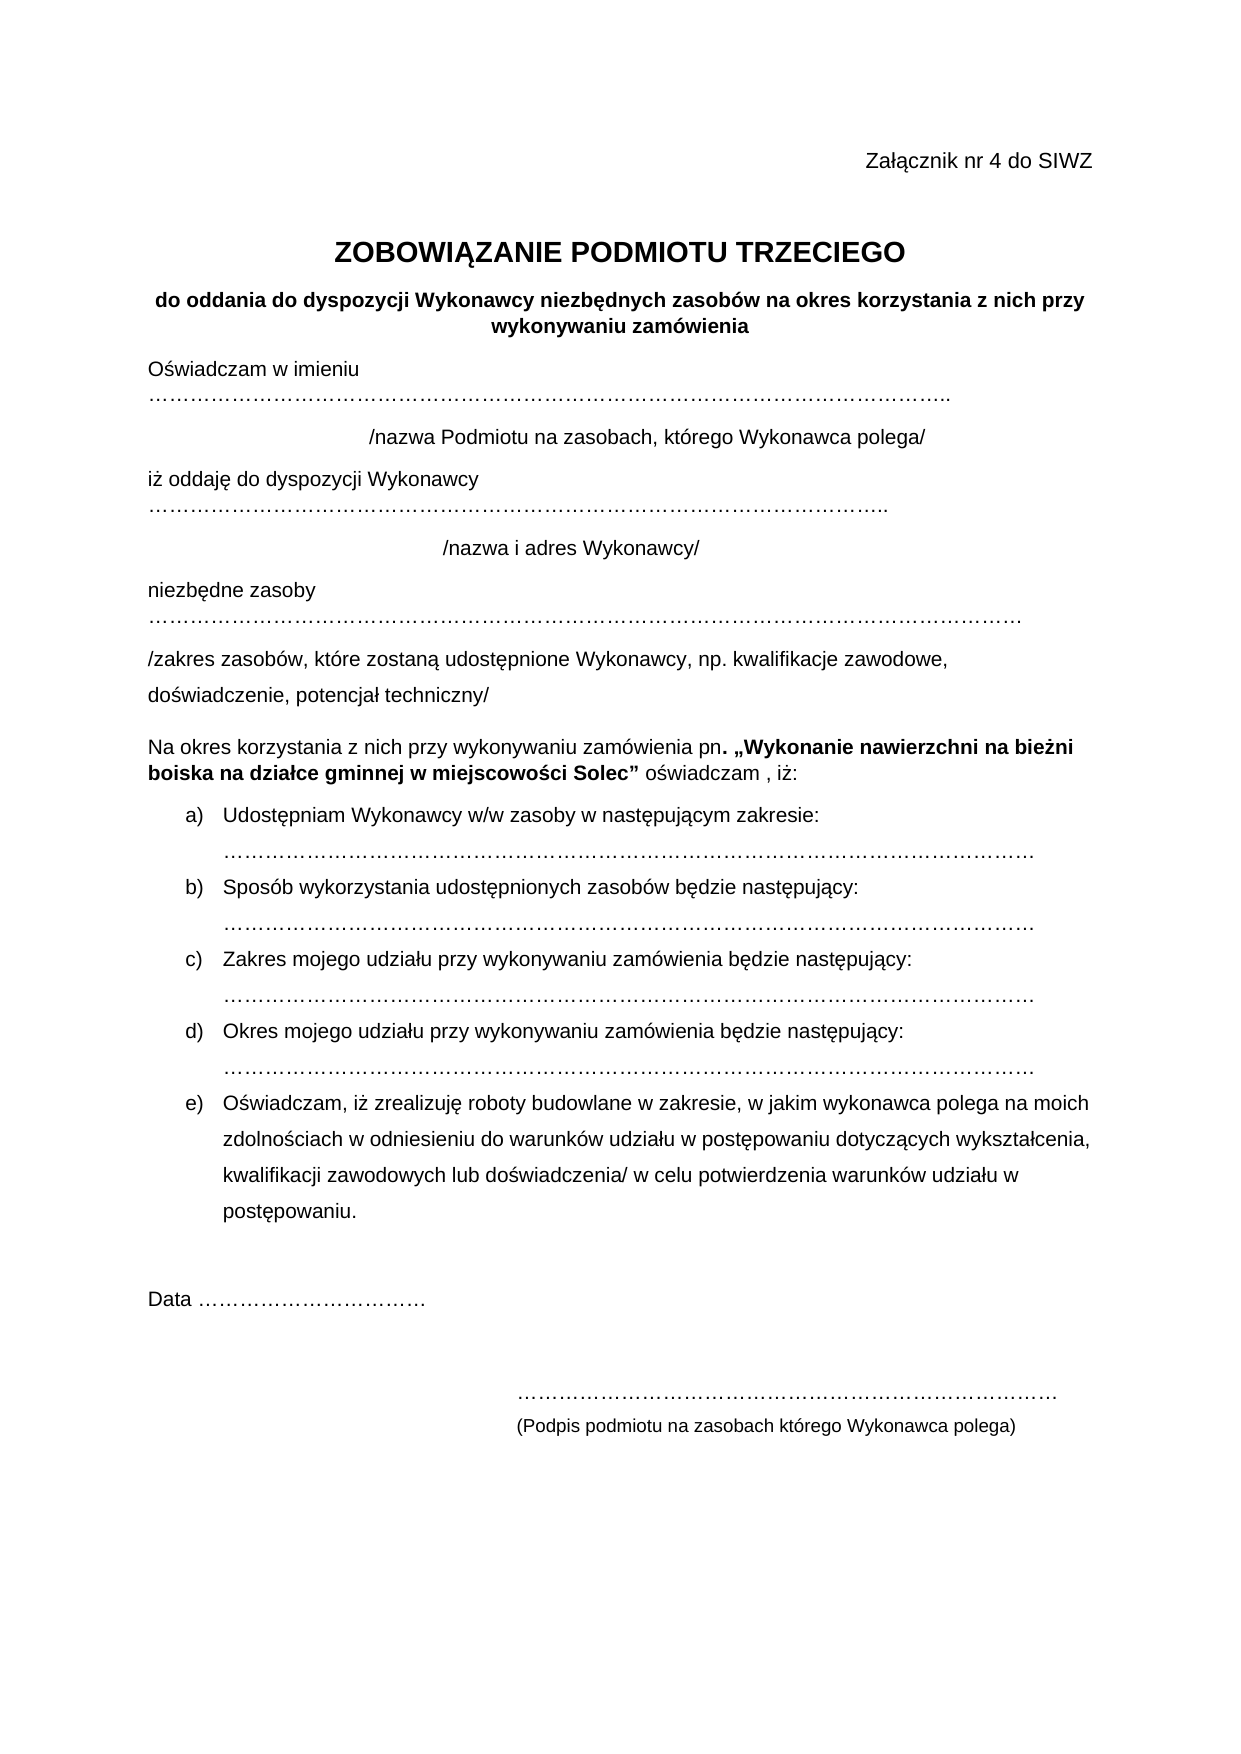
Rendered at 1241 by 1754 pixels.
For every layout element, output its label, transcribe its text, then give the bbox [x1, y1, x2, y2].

list ……………………………………………………………………………………………………… [223, 839, 1093, 863]
text /nazwa Podmiotu na zasobach, którego Wykonawca polega/ [148, 425, 1093, 449]
list ……………………………………………………………………………………………………… [223, 1055, 1093, 1079]
text do oddania do dyspozycji Wykonawcy niezbędnych zasobów na okres korzystania z nich przy wykonywaniu zamówienia [148, 288, 1093, 338]
list ……………………………………………………………………………………………………… [223, 983, 1093, 1007]
text Załącznik nr 4 do SIWZ [148, 148, 1093, 173]
text Oświadczam w imieniu …………………………………………………………………………………………………….. [148, 356, 1093, 406]
text /zakres zasobów, które zostaną udostępnione Wykonawcy, np. kwalifikacje zawodowe, doświadczenie, potencjał techniczny/ [148, 646, 1093, 706]
list Udostępniam Wykonawcy w/w zasoby w następującym zakresie: [185, 803, 1093, 827]
list Oświadczam, iż zrealizuję roboty budowlane w zakresie, w jakim wykonawca polega na moich zdolnościach w odniesieniu do warunków udziału w postępowaniu dotyczących wykształcenia, kwalifikacji zawodowych lub doświadczenia/ w celu potwierdzenia warunków udziału w postępowaniu. [185, 1091, 1093, 1223]
list Zakres mojego udziału przy wykonywaniu zamówienia będzie następujący: [185, 947, 1093, 971]
text Data …………………………… [148, 1287, 1093, 1311]
text Na okres korzystania z nich przy wykonywaniu zamówienia pn. „Wykonanie nawierzchni na bieżni boiska na działce gminnej w miejscowości Solec” oświadczam , iż: [148, 735, 1093, 785]
text …………………………………………………………………… (Podpis podmiotu na zasobach którego Wykonawca polega) [516, 1340, 1093, 1436]
text /nazwa i adres Wykonawcy/ [148, 536, 1093, 559]
text iż oddaję do dyspozycji Wykonawcy …………………………………………………………………………………………….. [148, 467, 1093, 517]
text ZOBOWIĄZANIE PODMIOTU TRZECIEGO [148, 235, 1093, 269]
list Okres mojego udziału przy wykonywaniu zamówienia będzie następujący: [185, 1019, 1093, 1043]
list ……………………………………………………………………………………………………… [223, 911, 1093, 935]
list Sposób wykorzystania udostępnionych zasobów będzie następujący: [185, 875, 1093, 899]
text niezbędne zasoby ……………………………………………………………………………………………………………… [148, 578, 1093, 628]
